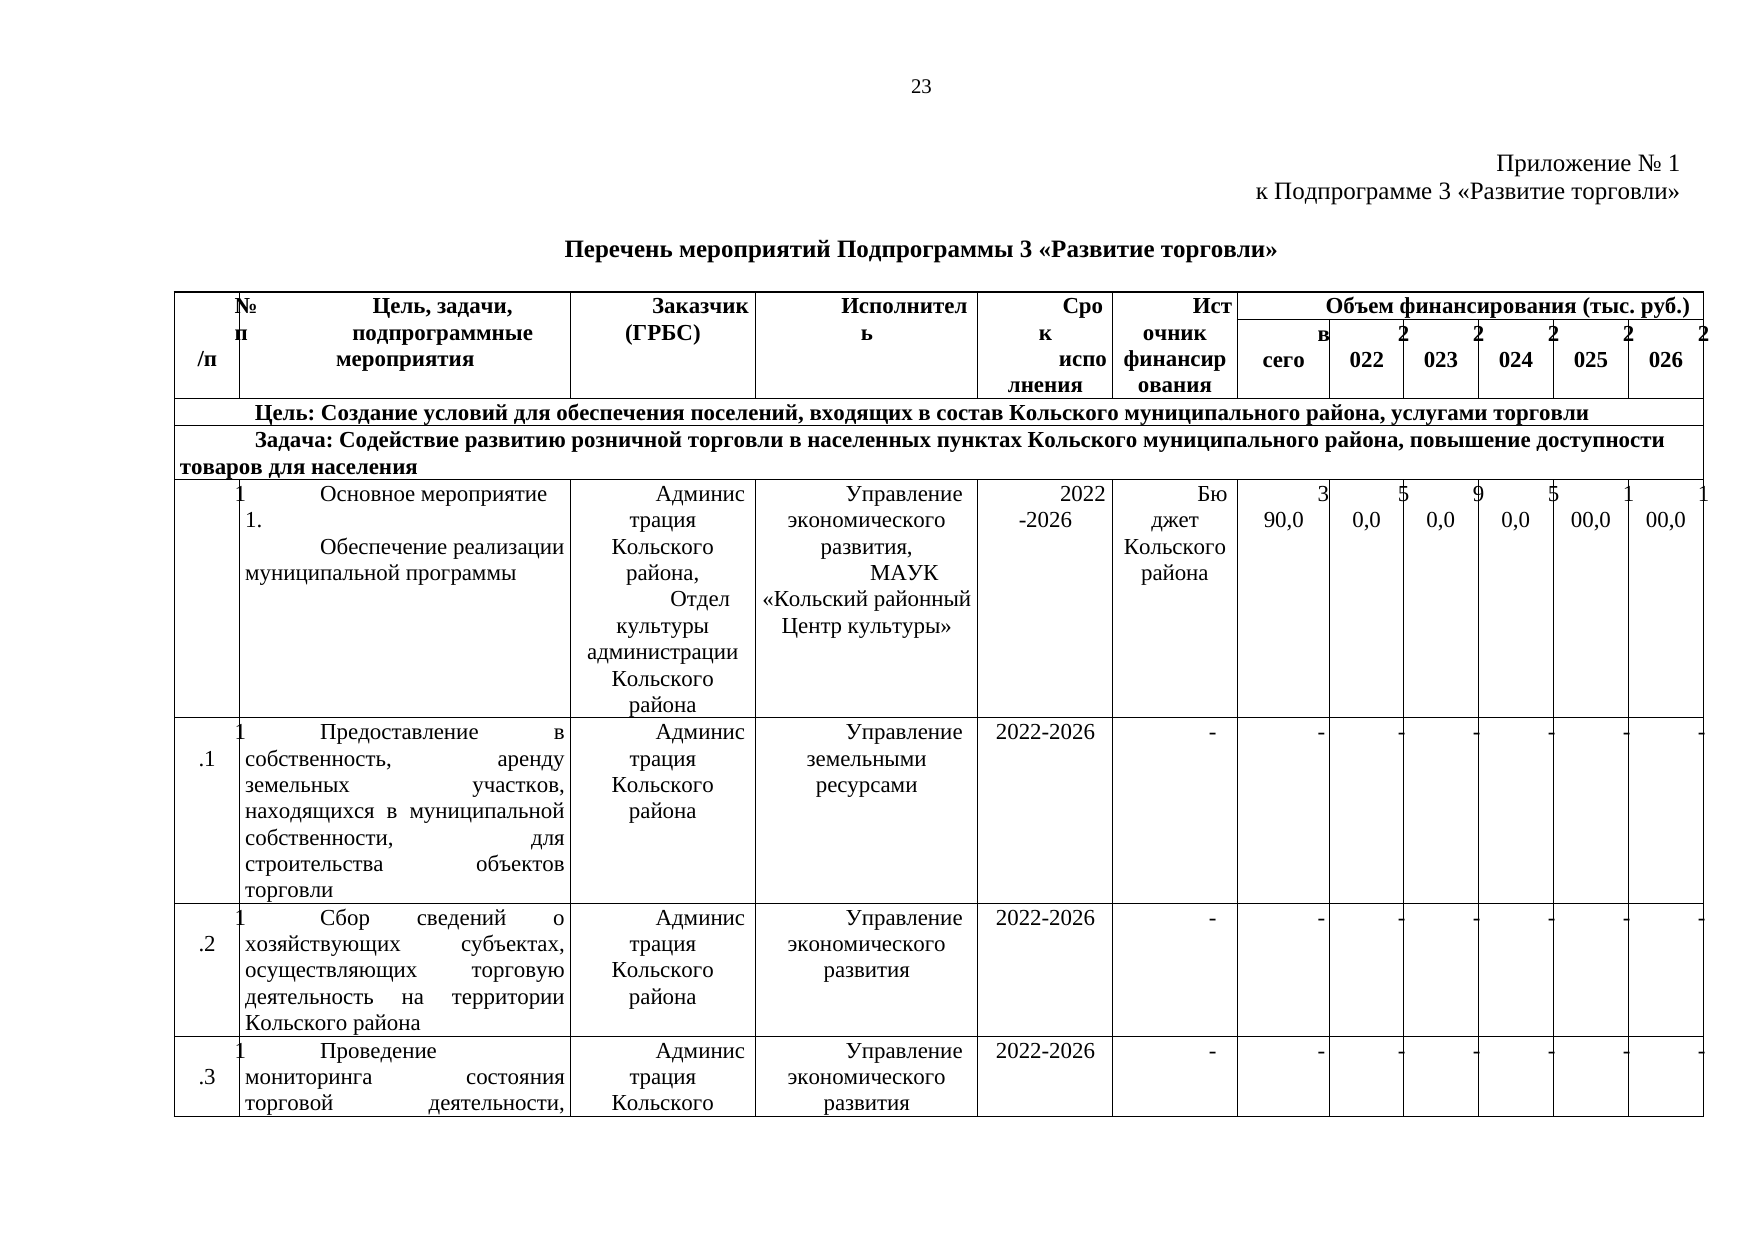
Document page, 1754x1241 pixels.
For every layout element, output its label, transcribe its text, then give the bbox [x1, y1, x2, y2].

table_cell Проведение мониторинга состояния торговой деятельности, обеспеченности населения района площадью торговых объектов на территории Кольского района [240, 1037, 570, 1116]
table_header Объем финансирования (тыс. руб.) [1238, 293, 1703, 319]
table_cell Управление экономического развития [756, 904, 977, 1036]
table_header № п/п [175, 293, 239, 398]
table_cell 2022-2026 [978, 904, 1112, 1036]
table_cell - [1404, 718, 1478, 903]
table_cell 1.1 [175, 718, 239, 903]
table_cell Управление земельными ресурсами [756, 718, 977, 903]
table_cell 1 [175, 480, 239, 717]
table_header Заказчик (ГРБС) [571, 293, 755, 398]
table_cell - [1629, 904, 1703, 1036]
table_cell - [1113, 904, 1237, 1036]
table_cell - [1238, 1037, 1329, 1116]
table_cell Сбор сведений о хозяйствующих субъектах, осуществляющих торговую деятельность на территории Кольского района [240, 904, 570, 1036]
table_cell - [1404, 904, 1478, 1036]
title Приложение № 1 [162, 148, 1680, 176]
table_cell Администрация Кольского района [571, 1037, 755, 1116]
table_cell Администрация Кольского района, Отдел культуры администрации Кольского района [571, 480, 755, 717]
table_cell - [1554, 904, 1628, 1036]
table_cell 2022-2026 [978, 718, 1112, 903]
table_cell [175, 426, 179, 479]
table_cell Администрация Кольского района [571, 718, 755, 903]
table_cell - [1113, 718, 1237, 903]
table_cell - [1479, 718, 1553, 903]
table_cell - [1330, 904, 1403, 1036]
table_cell 1.3 [175, 1037, 239, 1116]
table_cell - [1479, 904, 1553, 1036]
table_cell - [1629, 1037, 1703, 1116]
table_cell Бюджет Кольского района [1113, 480, 1237, 717]
table_header Источник финансирования [1113, 293, 1237, 398]
table_cell Предоставление в собственность, аренду земельных участков, находящихся в муниципальной собственности, для строительства объектов торговли [240, 718, 570, 903]
table_cell - [1554, 1037, 1628, 1116]
table_cell 2022-2026 [978, 1037, 1112, 1116]
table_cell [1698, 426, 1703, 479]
table_cell Цель: Создание условий для обеспечения поселений, входящих в состав Кольского муниципального района, услугами торговли [175, 399, 1703, 425]
table_header Срок исполнения [978, 293, 1112, 398]
table_cell Управление экономического развития [756, 1037, 977, 1116]
table_cell Управление экономического развития, МАУК «Кольский районный Центр культуры» [756, 480, 977, 717]
table_cell - [1238, 718, 1329, 903]
table_cell 90,0 [1404, 480, 1478, 717]
table_cell 2024 [1479, 320, 1553, 398]
table_cell - [1330, 718, 1403, 903]
table_cell 50,0 [1330, 480, 1403, 717]
table_cell - [1113, 1037, 1237, 1116]
table_cell 2026 [1629, 320, 1703, 398]
table_cell 390,0 [1238, 480, 1329, 717]
table_header Исполнитель [756, 293, 977, 398]
table_cell 100,0 [1554, 480, 1628, 717]
table_cell всего [1238, 320, 1329, 398]
table_cell - [1479, 1037, 1553, 1116]
text Перечень мероприятий Подпрограммы 3 «Развитие торговли» [162, 234, 1680, 263]
table_cell 2023 [1404, 320, 1478, 398]
table_cell - [1238, 904, 1329, 1036]
table_cell - [1330, 1037, 1403, 1116]
table_cell 1.2 [175, 904, 239, 1036]
table_cell 2022-2026 [978, 480, 1112, 717]
table_cell - [1629, 718, 1703, 903]
table_cell Администрация Кольского района [571, 904, 755, 1036]
table_cell 50,0 [1479, 480, 1553, 717]
table_header Цель, задачи, подпрограммные мероприятия [240, 293, 570, 398]
table_cell 2022 [1330, 320, 1403, 398]
table_cell 2025 [1554, 320, 1628, 398]
table_cell - [1554, 718, 1628, 903]
table_cell - [1404, 1037, 1478, 1116]
table_cell Основное мероприятие 1. Обеспечение реализации муниципальной программы [240, 480, 570, 717]
table_cell 100,0 [1629, 480, 1703, 717]
text к Подпрограмме 3 «Развитие торговли» [162, 176, 1680, 205]
